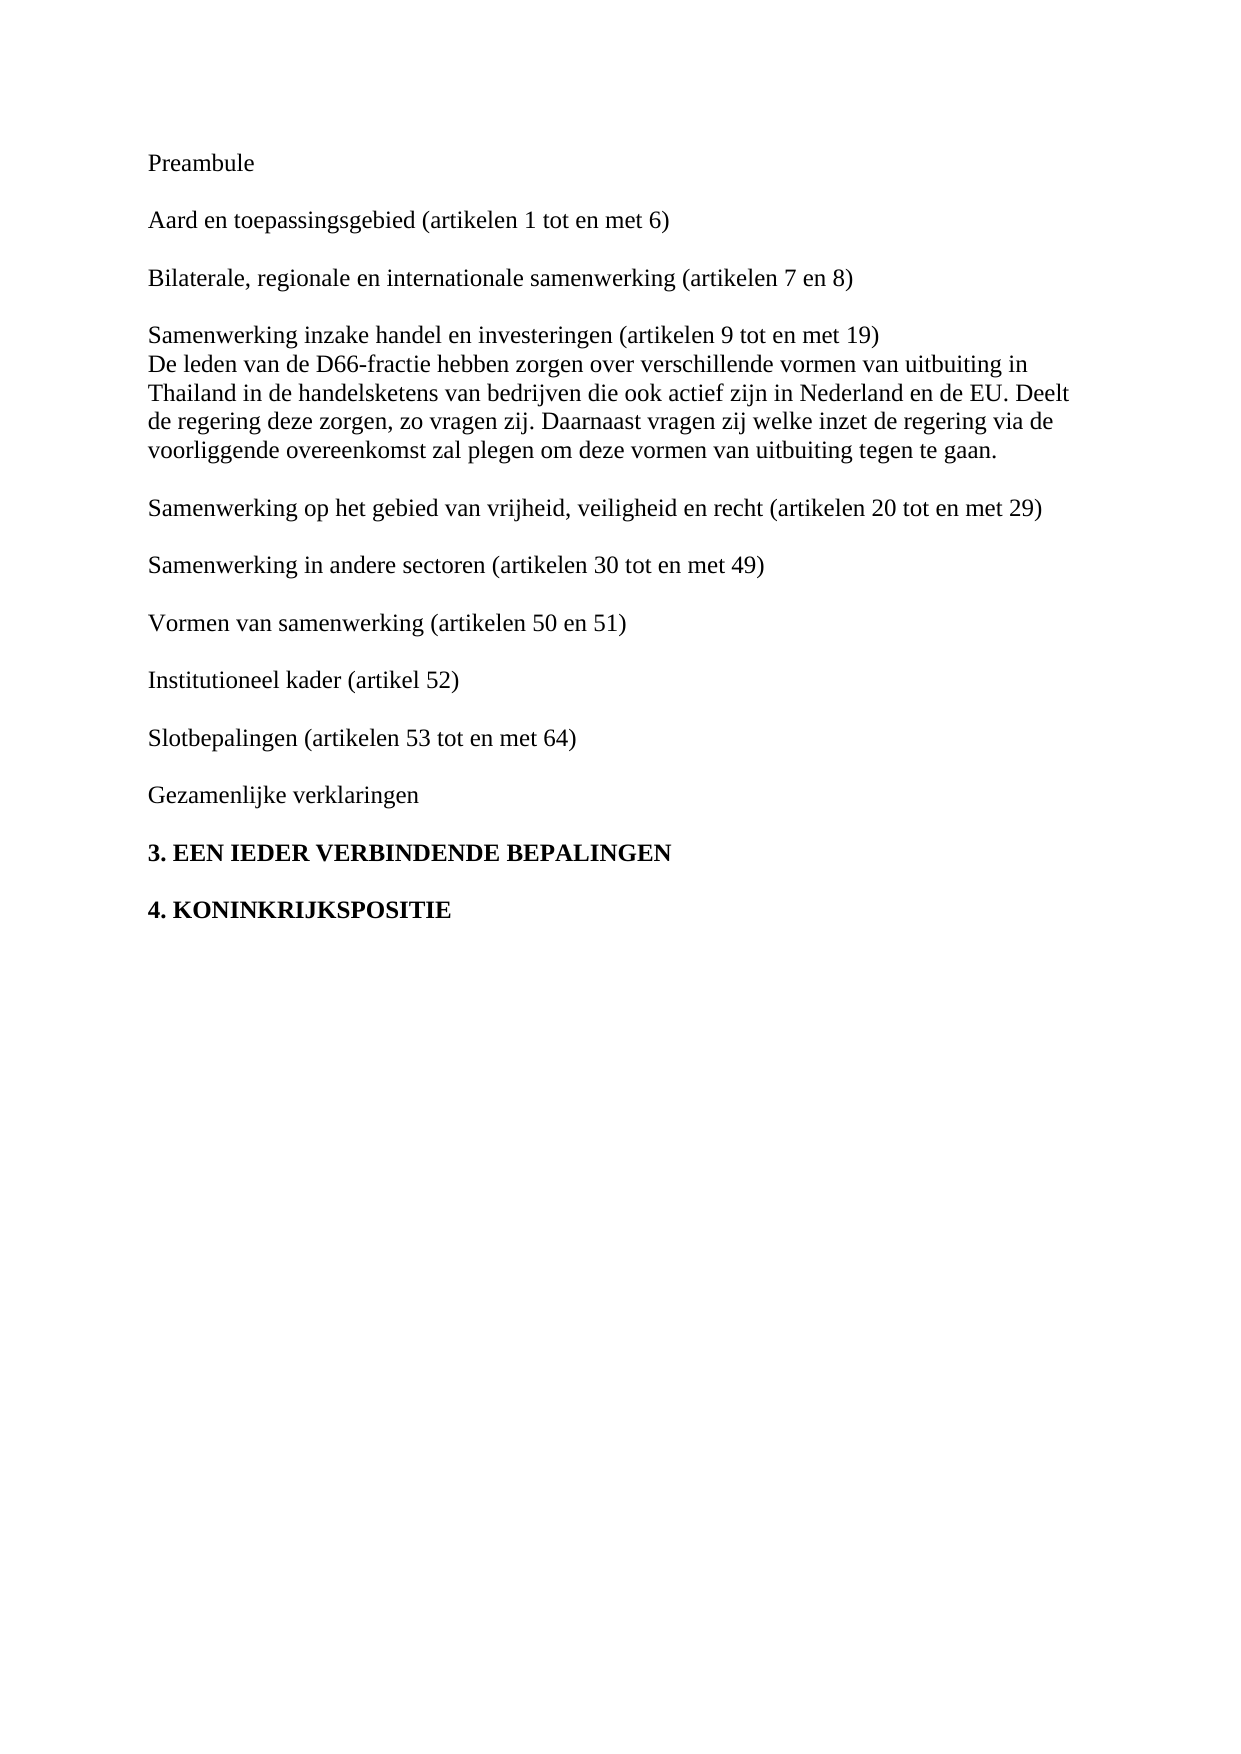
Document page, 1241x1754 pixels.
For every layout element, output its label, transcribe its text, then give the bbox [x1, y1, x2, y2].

text Aard en toepassingsgebied (artikelen 1 tot en met 6) [148, 205, 1093, 234]
text 3. EEN IEDER VERBINDENDE BEPALINGEN [148, 838, 1093, 866]
text Samenwerking in andere sectoren (artikelen 30 tot en met 49) [148, 550, 1093, 579]
text De leden van de D66-fractie hebben zorgen over verschillende vormen van uitbuiting in Thailand in de handelsketens van bedrijven die ook actief zijn in Nederland en de EU. Deelt de regering deze zorgen, zo vragen zij. Daarnaast vragen zij welke inzet de regering via de voorliggende overeenkomst zal plegen om deze vormen van uitbuiting tegen te gaan. [148, 349, 1093, 464]
text 4. KONINKRIJKSPOSITIE [148, 895, 1093, 924]
text Institutioneel kader (artikel 52) [148, 665, 1093, 694]
text Slotbepalingen (artikelen 53 tot en met 64) [148, 723, 1093, 751]
text Vormen van samenwerking (artikelen 50 en 51) [148, 608, 1093, 636]
text Bilaterale, regionale en internationale samenwerking (artikelen 7 en 8) [148, 263, 1093, 291]
text Samenwerking inzake handel en investeringen (artikelen 9 tot en met 19) [148, 320, 1093, 349]
text Gezamenlijke verklaringen [148, 780, 1093, 809]
text Samenwerking op het gebied van vrijheid, veiligheid en recht (artikelen 20 tot en met 29) [148, 493, 1093, 521]
text Preambule [148, 148, 1093, 176]
